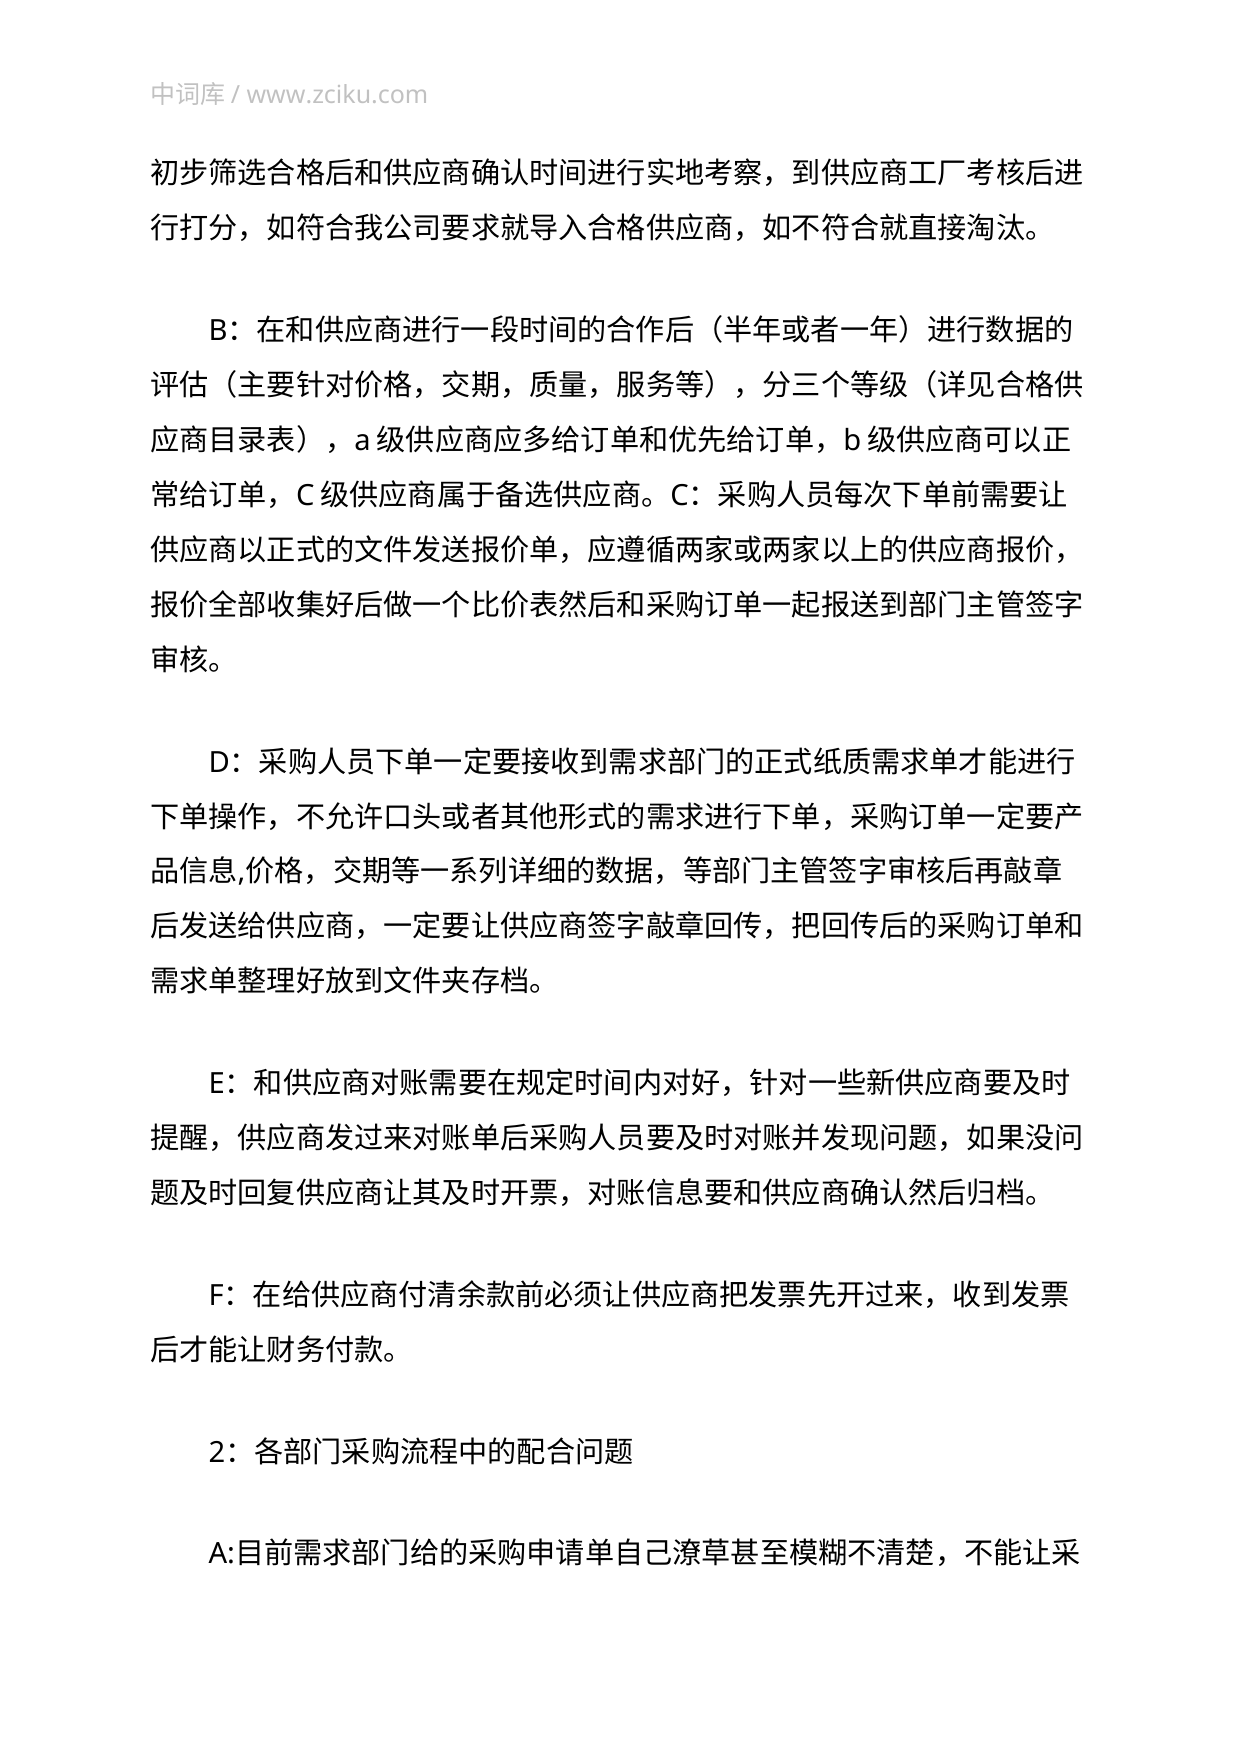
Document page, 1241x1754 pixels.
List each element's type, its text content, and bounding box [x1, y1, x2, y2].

text B：在和供应商进行一段时间的合作后（半年或者一年）进行数据的评估（主要针对价格，交期，质量，服务等），分三个等级（详见合格供应商目录表），a级供应商应多给订单和优先给订单，b级供应商可以正常给订单，C级供应商属于备选供应商。C：采购人员每次下单前需要让供应商以正式的文件发送报价单，应遵循两家或两家以上的供应商报价，报价全部收集好后做一个比价表然后和采购订单一起报送到部门主管签字审核。 [150, 307, 1090, 679]
text F：在给供应商付清余款前必须让供应商把发票先开过来，收到发票后才能让财务付款。 [150, 1271, 1090, 1369]
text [150, 150, 1090, 247]
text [150, 1530, 1090, 1572]
text E：和供应商对账需要在规定时间内对好，针对一些新供应商要及时提醒，供应商发过来对账单后采购人员要及时对账并发现问题，如果没问题及时回复供应商让其及时开票，对账信息要和供应商确认然后归档。 [150, 1060, 1090, 1212]
text D：采购人员下单一定要接收到需求部门的正式纸质需求单才能进行下单操作，不允许口头或者其他形式的需求进行下单，采购订单一定要产品信息,价格，交期等一系列详细的数据，等部门主管签字审核后再敲章后发送给供应商，一定要让供应商签字敲章回传，把回传后的采购订单和需求单整理好放到文件夹存档。 [150, 738, 1090, 1000]
text 2：各部门采购流程中的配合问题 [150, 1428, 1090, 1471]
